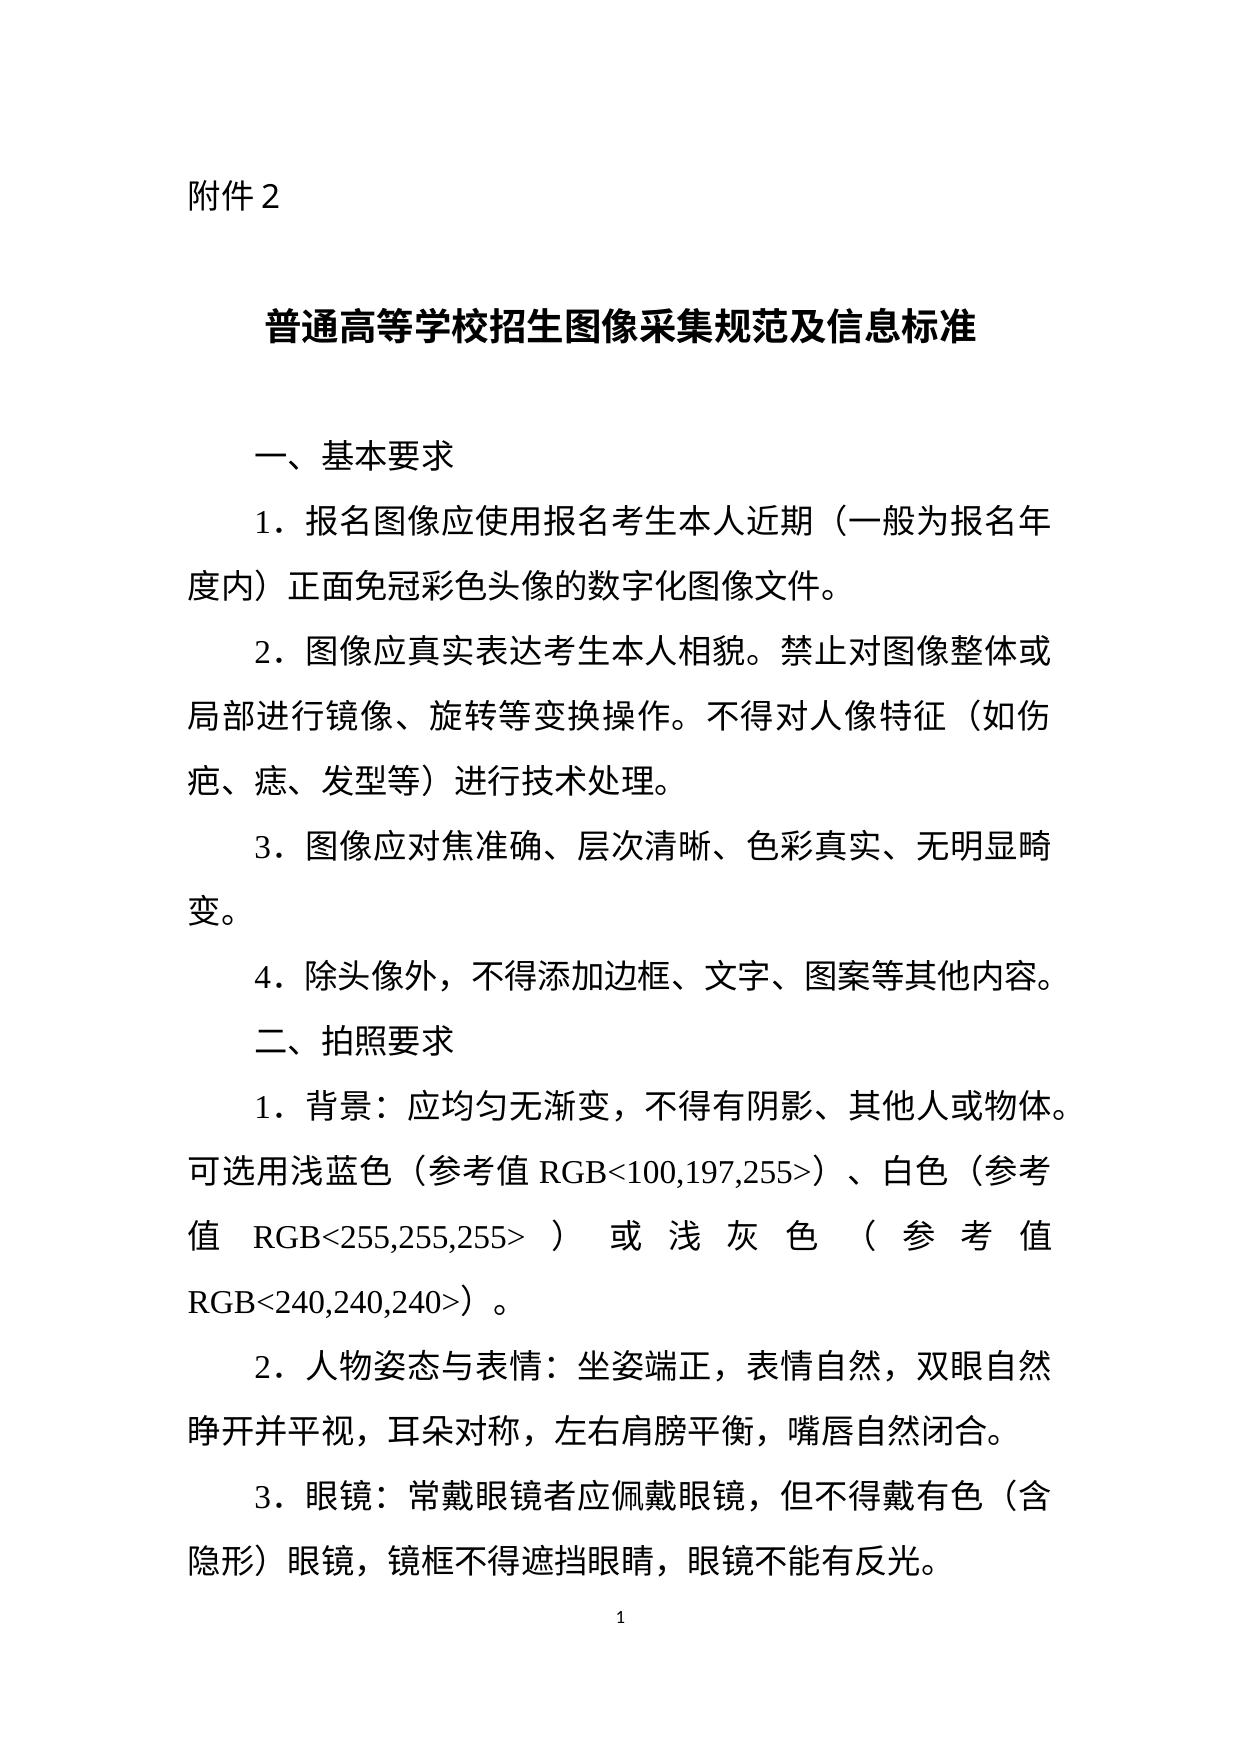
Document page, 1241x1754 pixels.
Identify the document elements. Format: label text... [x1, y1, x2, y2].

text 一、基本要求 [187, 422, 1053, 487]
text 1．报名图像应使用报名考生本人近期（一般为报名年度内）正面免冠彩色头像的数字化图像文件。 [187, 487, 1053, 617]
text 附件2 [187, 162, 1053, 227]
text 2．人物姿态与表情：坐姿端正，表情自然，双眼自然睁开并平视，耳朵对称，左右肩膀平衡，嘴唇自然闭合。 [187, 1332, 1053, 1462]
text 3．眼镜：常戴眼镜者应佩戴眼镜，但不得戴有色（含隐形）眼镜，镜框不得遮挡眼睛，眼镜不能有反光。 [187, 1462, 1053, 1592]
text 1．背景：应均匀无渐变，不得有阴影、其他人或物体。可选用浅蓝色（参考值RGB<100,197,255>）、白色（参考值RGB<255,255,255>）或浅灰色（参考值RGB<240,240,240>）。 [187, 1072, 1053, 1332]
text 3．图像应对焦准确、层次清晰、色彩真实、无明显畸变。 [187, 812, 1053, 942]
text 4．除头像外，不得添加边框、文字、图案等其他内容。 [187, 942, 1053, 1007]
text 二、拍照要求 [187, 1007, 1053, 1072]
text 普通高等学校招生图像采集规范及信息标准 [187, 292, 1053, 357]
text 2．图像应真实表达考生本人相貌。禁止对图像整体或局部进行镜像、旋转等变换操作。不得对人像特征（如伤疤、痣、发型等）进行技术处理。 [187, 617, 1053, 812]
